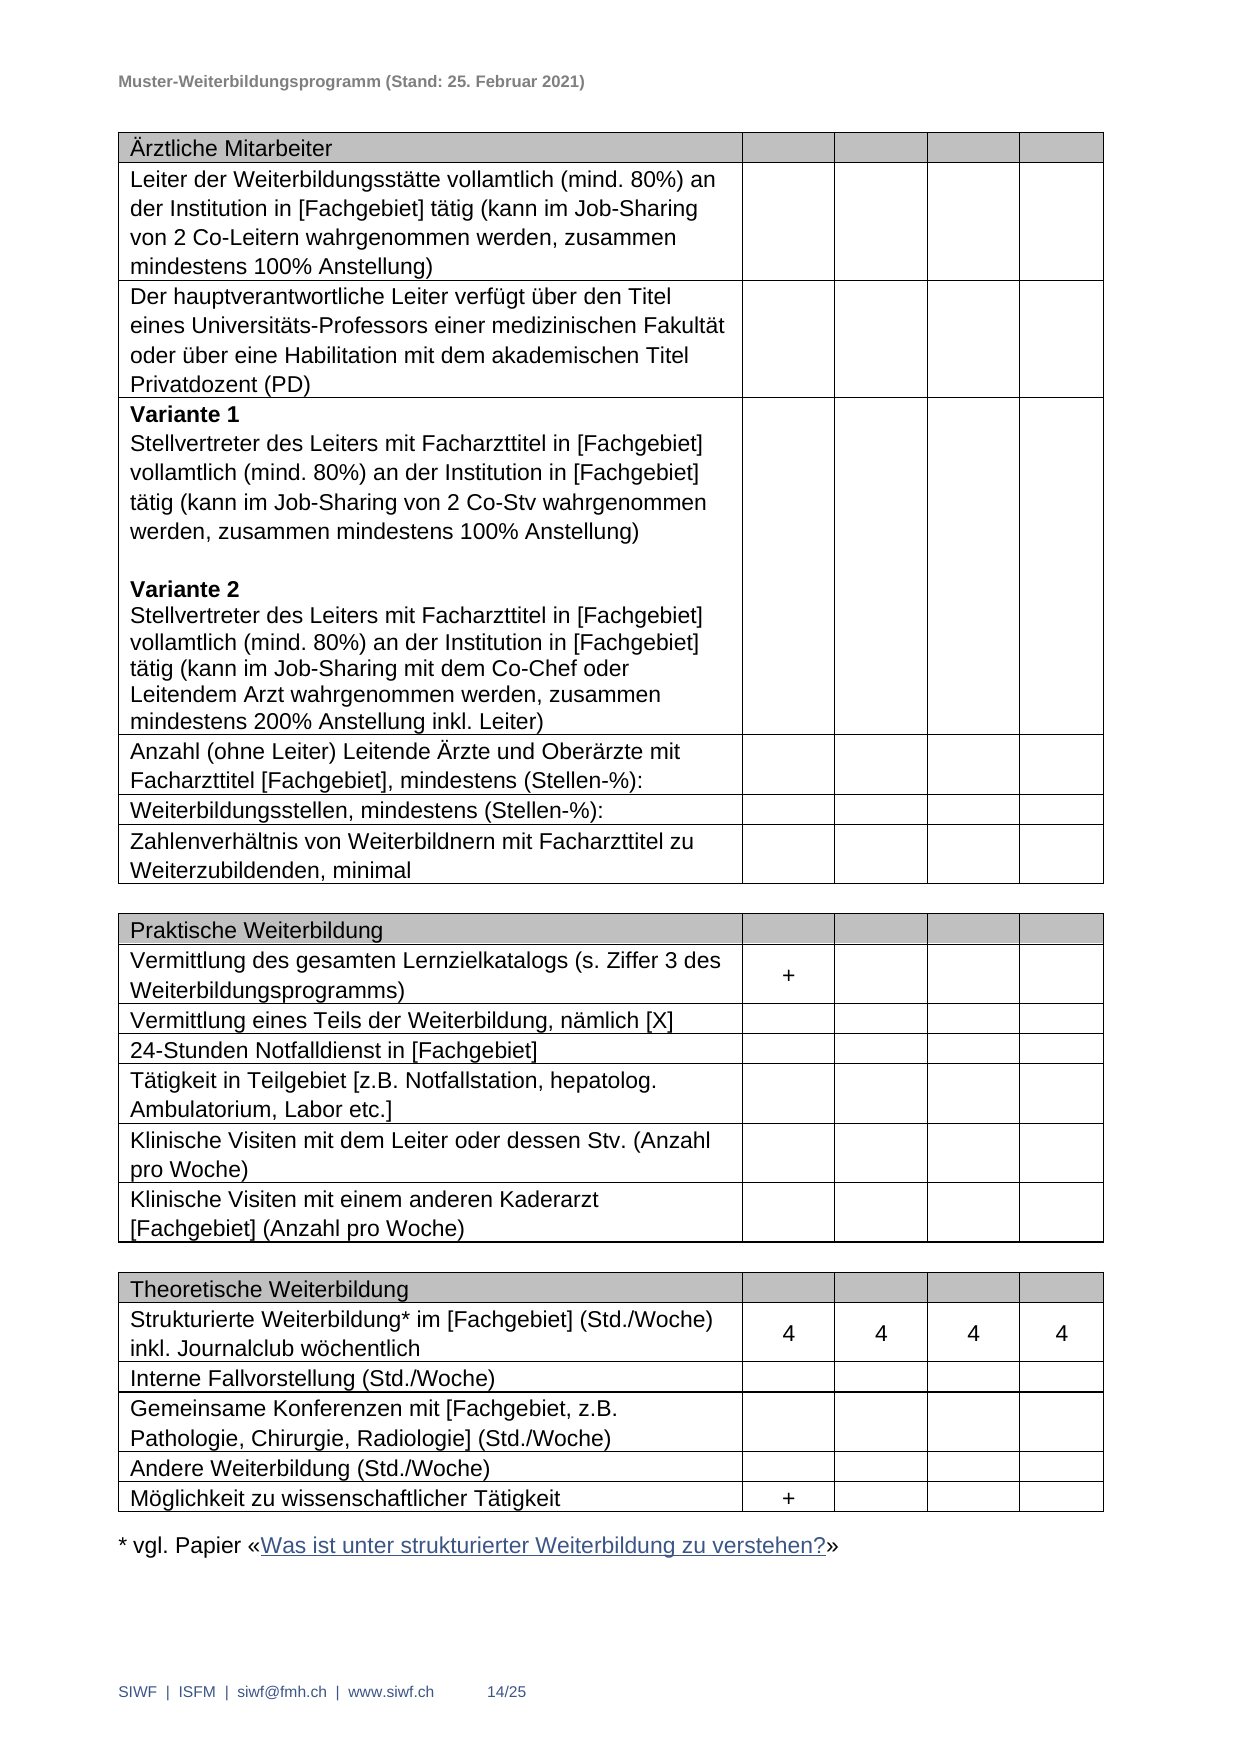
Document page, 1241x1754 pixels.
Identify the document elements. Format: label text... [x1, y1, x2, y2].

table_cell + [743, 945, 834, 1003]
table_cell [928, 945, 1019, 1003]
table_cell [1020, 1124, 1103, 1182]
table_cell 4 [1020, 1303, 1103, 1361]
table_header Praktische Weiterbildung [119, 914, 742, 943]
table_cell [835, 398, 927, 734]
table_cell [1020, 1183, 1103, 1241]
table_cell [928, 1183, 1019, 1241]
table_header [743, 133, 834, 162]
table_cell [743, 1362, 834, 1391]
table_cell [1020, 795, 1103, 824]
table_cell [835, 945, 927, 1003]
table_cell [928, 825, 1019, 883]
table_header [1020, 1273, 1103, 1302]
table_header [835, 914, 927, 943]
table_cell [928, 163, 1019, 279]
table_cell [1020, 1362, 1103, 1391]
table_header [928, 1273, 1019, 1302]
table_cell [1020, 1452, 1103, 1481]
table_cell [928, 1482, 1019, 1511]
table_cell [835, 735, 927, 793]
table_cell Der hauptverantwortliche Leiter verfügt über den Titel eines Universitäts-Professors einer medizinischen Fakultät oder über eine Habilitation mit dem akademischen Titel Privatdozent (PD) [119, 281, 742, 397]
table_cell [835, 1004, 927, 1033]
table_cell [928, 1362, 1019, 1391]
table_cell [928, 1064, 1019, 1123]
table_cell [928, 1004, 1019, 1033]
table_cell Vermittlung des gesamten Lernzielkatalogs (s. Ziffer 3 des Weiterbildungsprogramms) [119, 945, 742, 1003]
table_cell [1020, 945, 1103, 1003]
table_cell [835, 281, 927, 397]
table_cell [835, 1034, 927, 1063]
table_cell [928, 1124, 1019, 1182]
table_cell [743, 735, 834, 793]
table_cell Klinische Visiten mit einem anderen Kaderarzt [Fachgebiet] (Anzahl pro Woche) [119, 1183, 742, 1241]
table_cell Klinische Visiten mit dem Leiter oder dessen Stv. (Anzahl pro Woche) [119, 1124, 742, 1182]
table_cell [1020, 1393, 1103, 1451]
table_cell [835, 795, 927, 824]
table_cell [1020, 398, 1103, 734]
table_cell [835, 1452, 927, 1481]
table_cell Andere Weiterbildung (Std./Woche) [119, 1452, 742, 1481]
table_cell [743, 1393, 834, 1451]
table_cell Variante 1 Stellvertreter des Leiters mit Facharzttitel in [Fachgebiet] vollamtlich (mind. 80%) an der Institution in [Fachgebiet] tätig (kann im Job-Sharing von 2 Co-Stv wahrgenommen werden, zusammen mindestens 100% Anstellung) Variante 2 Stellvertreter des Leiters mit Facharzttitel in [Fachgebiet] vollamtlich (mind. 80%) an der Institution in [Fachgebiet] tätig (kann im Job-Sharing mit dem Co-Chef oder Leitendem Arzt wahrgenommen werden, zusammen mindestens 200% Anstellung inkl. Leiter) [119, 398, 742, 734]
table_cell [928, 795, 1019, 824]
table_header [743, 1273, 834, 1302]
table_cell [928, 735, 1019, 793]
table_cell [1020, 1034, 1103, 1063]
table_cell [743, 163, 834, 279]
table_cell [743, 795, 834, 824]
table_cell [928, 1034, 1019, 1063]
table_cell [1020, 825, 1103, 883]
table_cell Tätigkeit in Teilgebiet [z.B. Notfallstation, hepatolog. Ambulatorium, Labor etc.] [119, 1064, 742, 1123]
table_cell [835, 163, 927, 279]
table_cell [835, 1362, 927, 1391]
table_cell [743, 281, 834, 397]
table_cell [1020, 1064, 1103, 1123]
table_cell Vermittlung eines Teils der Weiterbildung, nämlich [X] [119, 1004, 742, 1033]
table_cell [1020, 735, 1103, 793]
table_cell Gemeinsame Konferenzen mit [Fachgebiet, z.B. Pathologie, Chirurgie, Radiologie] (Std./Woche) [119, 1393, 742, 1451]
table_cell [835, 1393, 927, 1451]
table_cell [743, 1004, 834, 1033]
table_cell [835, 825, 927, 883]
table_cell [743, 398, 834, 734]
table_cell Weiterbildungsstellen, mindestens (Stellen-%): [119, 795, 742, 824]
table_cell Anzahl (ohne Leiter) Leitende Ärzte und Oberärzte mit Facharzttitel [Fachgebiet], mindestens (Stellen-%): [119, 735, 742, 793]
table_cell Leiter der Weiterbildungsstätte vollamtlich (mind. 80%) an der Institution in [Fachgebiet] tätig (kann im Job-Sharing von 2 Co-Leitern wahrgenommen werden, zusammen mindestens 100% Anstellung) [119, 163, 742, 279]
table_cell [1020, 163, 1103, 279]
table_cell + [743, 1482, 834, 1511]
table_cell 4 [743, 1303, 834, 1361]
table_cell [743, 1034, 834, 1063]
table_cell Strukturierte Weiterbildung* im [Fachgebiet] (Std./Woche) inkl. Journalclub wöchentlich [119, 1303, 742, 1361]
text * vgl. Papier «Was ist unter strukturierter Weiterbildung zu verstehen?» [118, 1529, 1152, 1558]
table_cell [1020, 1004, 1103, 1033]
table_cell [928, 281, 1019, 397]
table_cell 4 [835, 1303, 927, 1361]
table_cell Interne Fallvorstellung (Std./Woche) [119, 1362, 742, 1391]
table_header Theoretische Weiterbildung [119, 1273, 742, 1302]
table_cell [835, 1183, 927, 1241]
table_header [1020, 133, 1103, 162]
table_header [1020, 914, 1103, 943]
table_cell [835, 1064, 927, 1123]
table_cell [1020, 1482, 1103, 1511]
table_header Ärztliche Mitarbeiter [119, 133, 742, 162]
table_header [928, 914, 1019, 943]
table_cell [743, 1124, 834, 1182]
table_cell Möglichkeit zu wissenschaftlicher Tätigkeit [119, 1482, 742, 1511]
table_header [743, 914, 834, 943]
table_header [835, 1273, 927, 1302]
table_cell [743, 825, 834, 883]
table_cell [743, 1064, 834, 1123]
table_cell [835, 1124, 927, 1182]
table_header [928, 133, 1019, 162]
table_header [835, 133, 927, 162]
table_cell [1020, 281, 1103, 397]
table_cell [835, 1482, 927, 1511]
table_cell [743, 1452, 834, 1481]
table_cell [743, 1183, 834, 1241]
table_cell [928, 1452, 1019, 1481]
table_cell [928, 398, 1019, 734]
table_cell Zahlenverhältnis von Weiterbildnern mit Facharzttitel zu Weiterzubildenden, minimal [119, 825, 742, 883]
table_cell 4 [928, 1303, 1019, 1361]
table_cell 24-Stunden Notfalldienst in [Fachgebiet] [119, 1034, 742, 1063]
table_cell [928, 1393, 1019, 1451]
